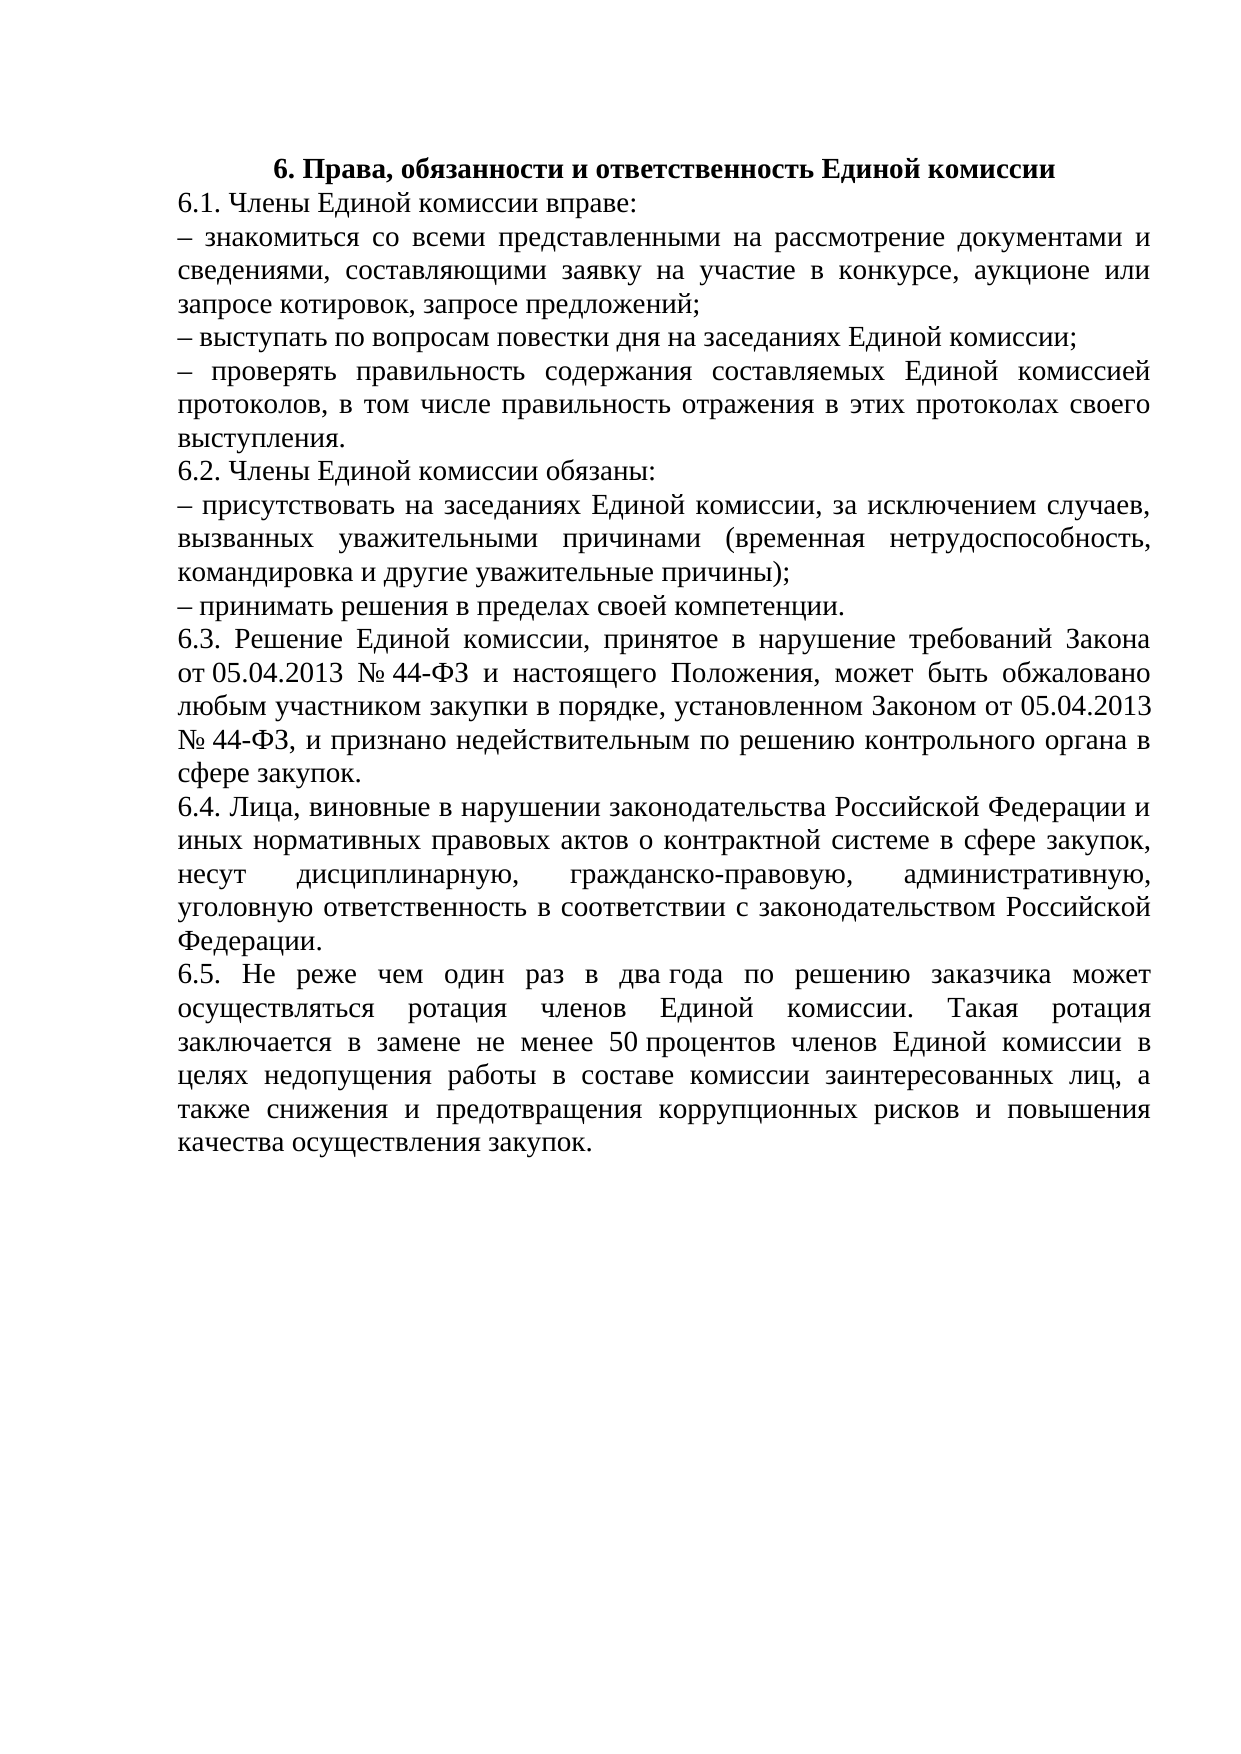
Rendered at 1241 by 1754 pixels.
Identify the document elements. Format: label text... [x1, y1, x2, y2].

text – проверять правильность содержания составляемых Единой комиссией протоколов, в том числе правильность отражения в этих протоколах своего выступления. [177, 353, 1152, 453]
text 6.2. Члены Единой комиссии обязаны: [177, 453, 1152, 487]
text – присутствовать на заседаниях Единой комиссии, за исключением случаев, вызванных уважительными причинами (временная нетрудоспособность, командировка и другие уважительные причины); [177, 487, 1152, 588]
text 6.5. Не реже чем один раз в два года по решению заказчика может осуществляться ротация членов Единой комиссии. Такая ротация заключается в замене не менее 50 процентов членов Единой комиссии в целях недопущения работы в составе комиссии заинтересованных лиц, а также снижения и предотвращения коррупционных рисков и повышения качества осуществления закупок. [177, 957, 1152, 1158]
text 6.4. Лица, виновные в нарушении законодательства Российской Федерации и иных нормативных правовых актов о контрактной системе в сфере закупок, несут дисциплинарную, гражданско-правовую, административную, уголовную ответственность в соответствии с законодательством Российской Федерации. [177, 789, 1152, 957]
text – выступать по вопросам повестки дня на заседаниях Единой комиссии; [177, 319, 1152, 353]
text – принимать решения в пределах своей компетенции. [177, 588, 1152, 621]
text 6.3. Решение Единой комиссии, принятое в нарушение требований Закона от 05.04.2013 № 44-ФЗ и настоящего Положения, может быть обжаловано любым участником закупки в порядке, установленном Законом от 05.04.2013 № 44-ФЗ, и признано недействительным по решению контрольного органа в сфере закупок. [177, 621, 1152, 789]
text 6. Права, обязанности и ответственность Единой комиссии [177, 152, 1152, 185]
text – знакомиться со всеми представленными на рассмотрение документами и сведениями, составляющими заявку на участие в конкурсе, аукционе или запросе котировок, запросе предложений; [177, 219, 1152, 319]
text 6.1. Члены Единой комиссии вправе: [177, 185, 1152, 219]
